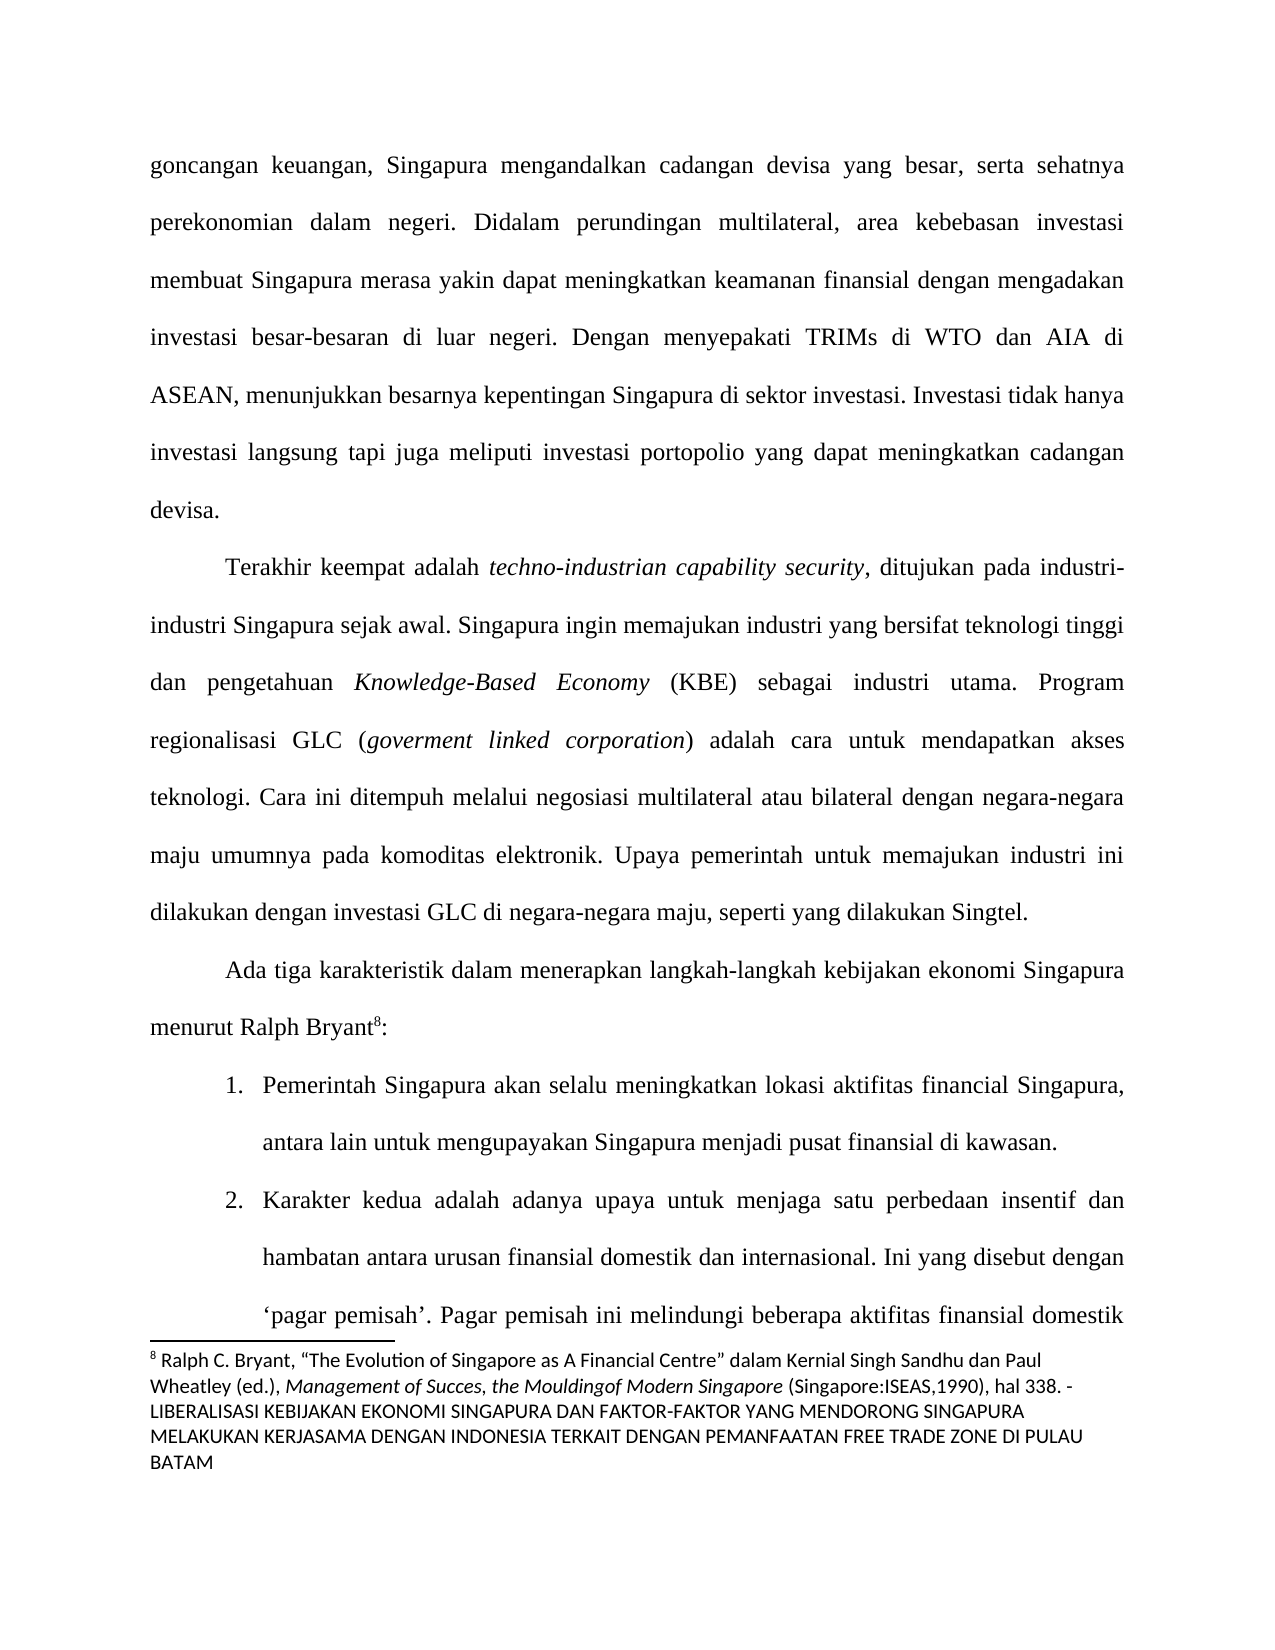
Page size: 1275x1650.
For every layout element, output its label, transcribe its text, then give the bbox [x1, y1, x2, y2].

list Pemerintah Singapura akan selalu meningkatkan lokasi aktifitas financial Singapura, antara lain untuk mengupayakan Singapura menjadi pusat finansial di kawasan. [225, 1070, 1125, 1156]
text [150, 150, 1125, 524]
text Ada tiga karakteristik dalam menerapkan langkah-langkah kebijakan ekonomi Singapura menurut Ralph Bryant: [150, 955, 1125, 1041]
text Terakhir keempat adalah techno-industrian capability security, ditujukan pada industri-industri Singapura sejak awal. Singapura ingin memajukan industri yang bersifat teknologi tinggi dan pengetahuan Knowledge-Based Economy (KBE) sebagai industri utama. Program regionalisasi GLC (goverment linked corporation) adalah cara untuk mendapatkan akses teknologi. Cara ini ditempuh melalui negosiasi multilateral atau bilateral dengan negara-negara maju umumnya pada komoditas elektronik. Upaya pemerintah untuk memajukan industri ini dilakukan dengan investasi GLC di negara-negara maju, seperti yang dilakukan Singtel. [150, 552, 1125, 926]
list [225, 1185, 1125, 1329]
